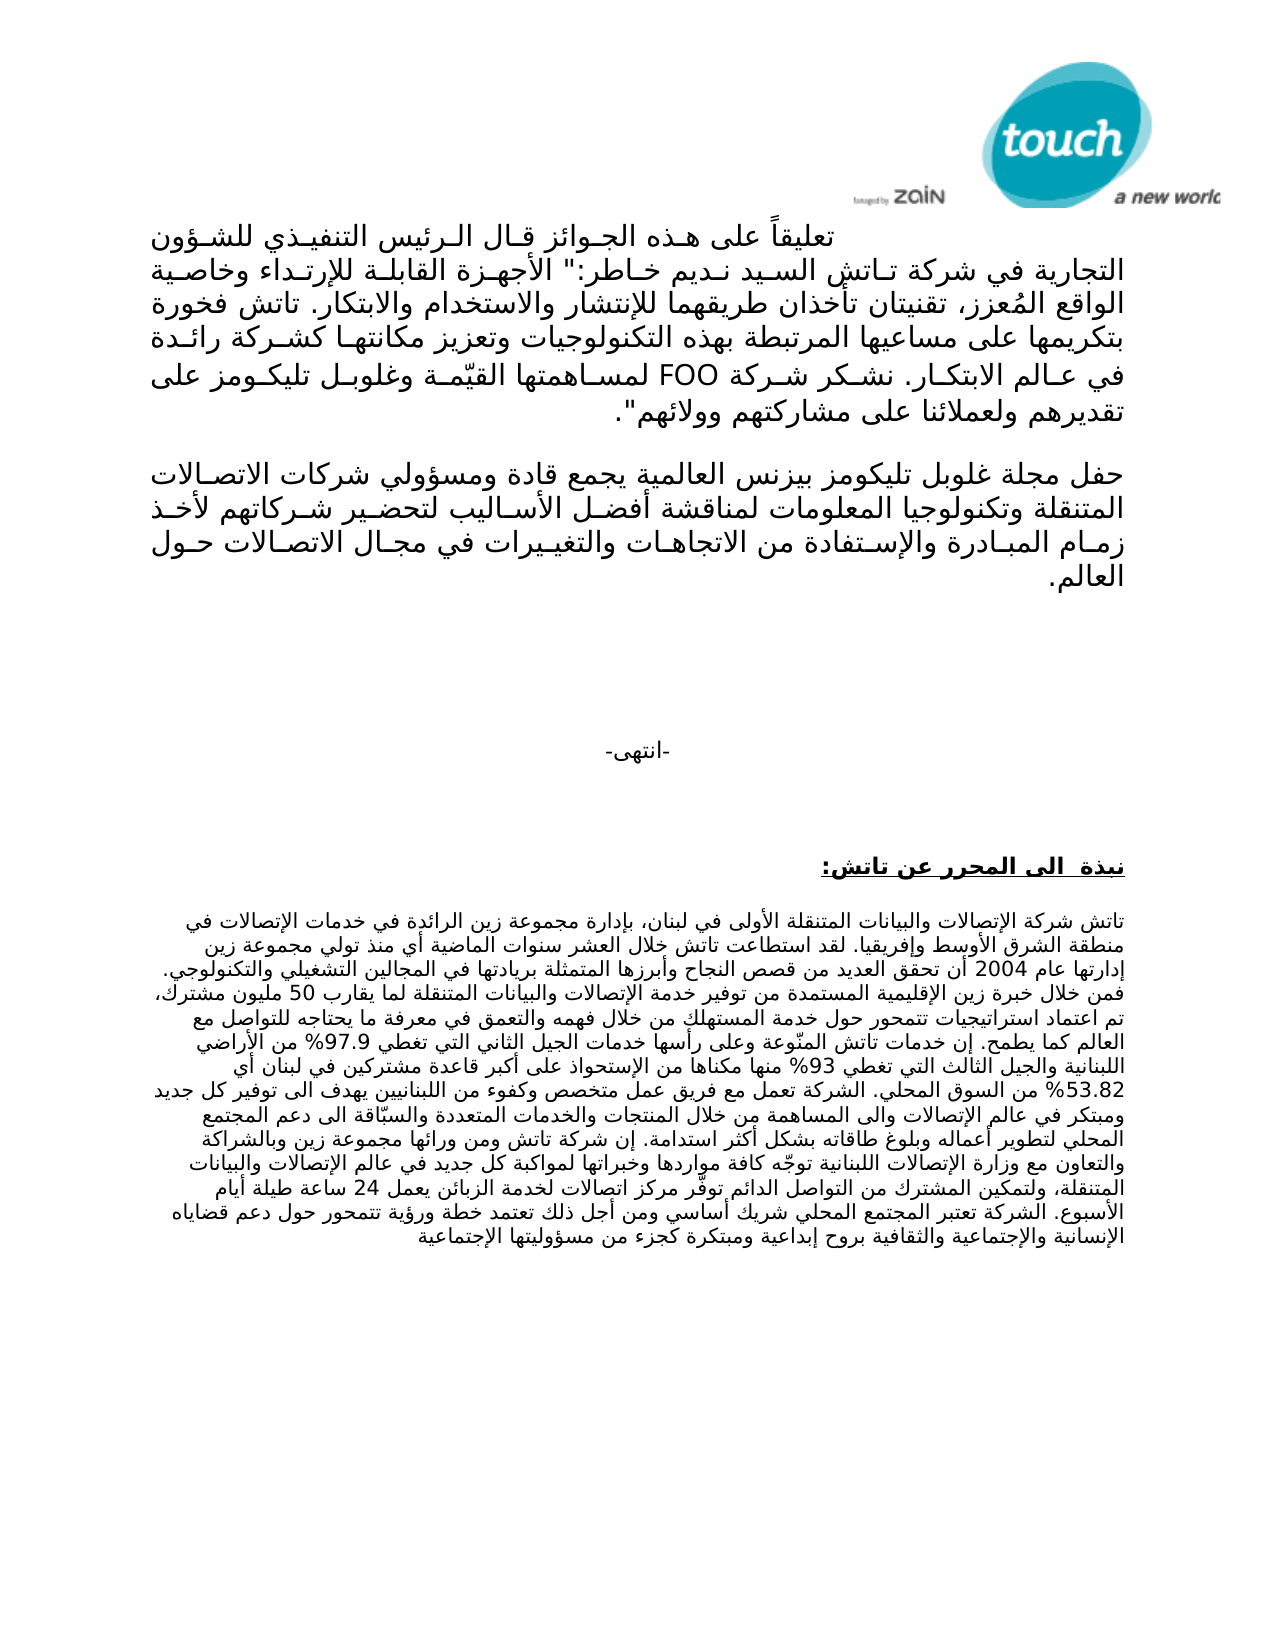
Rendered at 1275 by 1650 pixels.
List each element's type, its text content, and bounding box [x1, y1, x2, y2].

text تاتش شركة الإتصالات والبيانات المتنقلة الأولى في لبنان، بإدارة مجموعة زين الرائدة في خدمات الإتصالات في منطقة الشرق الأوسط وإفريقيا. لقد استطاعت تاتش خلال العشر سنوات الماضية أي منذ تولي مجموعة زين إدارتها عام 2004 أن تحقق العديد من قصص النجاح وأبرزها المتمثلة بريادتها في المجالين التشغيلي والتكنولوجي. فمن خلال خبرة زين الإقليمية المستمدة من توفير خدمة الإتصالات والبيانات المتنقلة لما يقارب 50 مليون مشترك، تم اعتماد استراتيجيات تتمحور حول خدمة المستهلك من خلال فهمه والتعمق في معرفة ما يحتاجه للتواصل مع العالم كما يطمح. إن خدمات تاتش المنّوعة وعلى رأسها خدمات الجيل الثاني التي تغطي 97.9% من الأراضي اللبنانية والجيل الثالث التي تغطي 93% منها مكناها من الإستحواذ على أكبر قاعدة مشتركين في لبنان أي 53.82% من السوق المحلي. الشركة تعمل مع فريق عمل متخصص وكفوء من اللبنانيين يهدف الى توفير كل جديد ومبتكر في عالم الإتصالات والى المساهمة من خلال المنتجات والخدمات المتعددة والسبّاقة الى دعم المجتمع المحلي لتطوير أعماله وبلوغ طاقاته بشكل أكثر استدامة. إن شركة تاتش ومن ورائها مجموعة زين وبالشراكة والتعاون مع وزارة الإتصالات اللبنانية توجّه كافة مواردها وخبراتها لمواكبة كل جديد في عالم الإتصالات والبيانات المتنقلة، ولتمكين المشترك من التواصل الدائم توفّر مركز اتصالات لخدمة الزبائن يعمل 24 ساعة طيلة أيام الأسبوع. الشركة تعتبر المجتمع المحلي شريك أساسي ومن أجل ذلك تعتمد خطة ورؤية تتمحور حول دعم قضاياه الإنسانية والإجتماعية والثقافية بروح إبداعية ومبتكرة كجزء من مسؤوليتها الإجتماعية [150, 909, 1125, 1248]
text نبذة الى المحرر عن تاتش: [150, 853, 1125, 879]
text -انتهى- [150, 737, 1125, 763]
text تعليقاً على هذه الجوائز قال الرئيس التنفيذي للشؤون التجارية في شركة تاتش السيد نديم خاطر:" الأجهزة القابلة للإرتداء وخاصية الواقع المُعزز، تقنيتان تأخذان طريقهما للإنتشار والاستخدام والابتكار. تاتش فخورة بتكريمها على مساعيها المرتبطة بهذه التكنولوجيات وتعزيز مكانتها كشركة رائدة في عالم الابتكار. نشكر شركة FOO لمساهمتها القيّمة وغلوبل تليكومز على تقديرهم ولعملائنا على مشاركتهم وولائهم". [150, 219, 1125, 428]
text حفل مجلة غلوبل تليكومز بيزنس العالمية يجمع قادة ومسؤولي شركات الاتصالات المتنقلة وتكنولوجيا المعلومات لمناقشة أفضل الأساليب لتحضير شركاتهم لأخذ زمام المبادرة والإستفادة من الاتجاهات والتغييرات في مجال الاتصالات حول العالم. [150, 457, 1125, 593]
